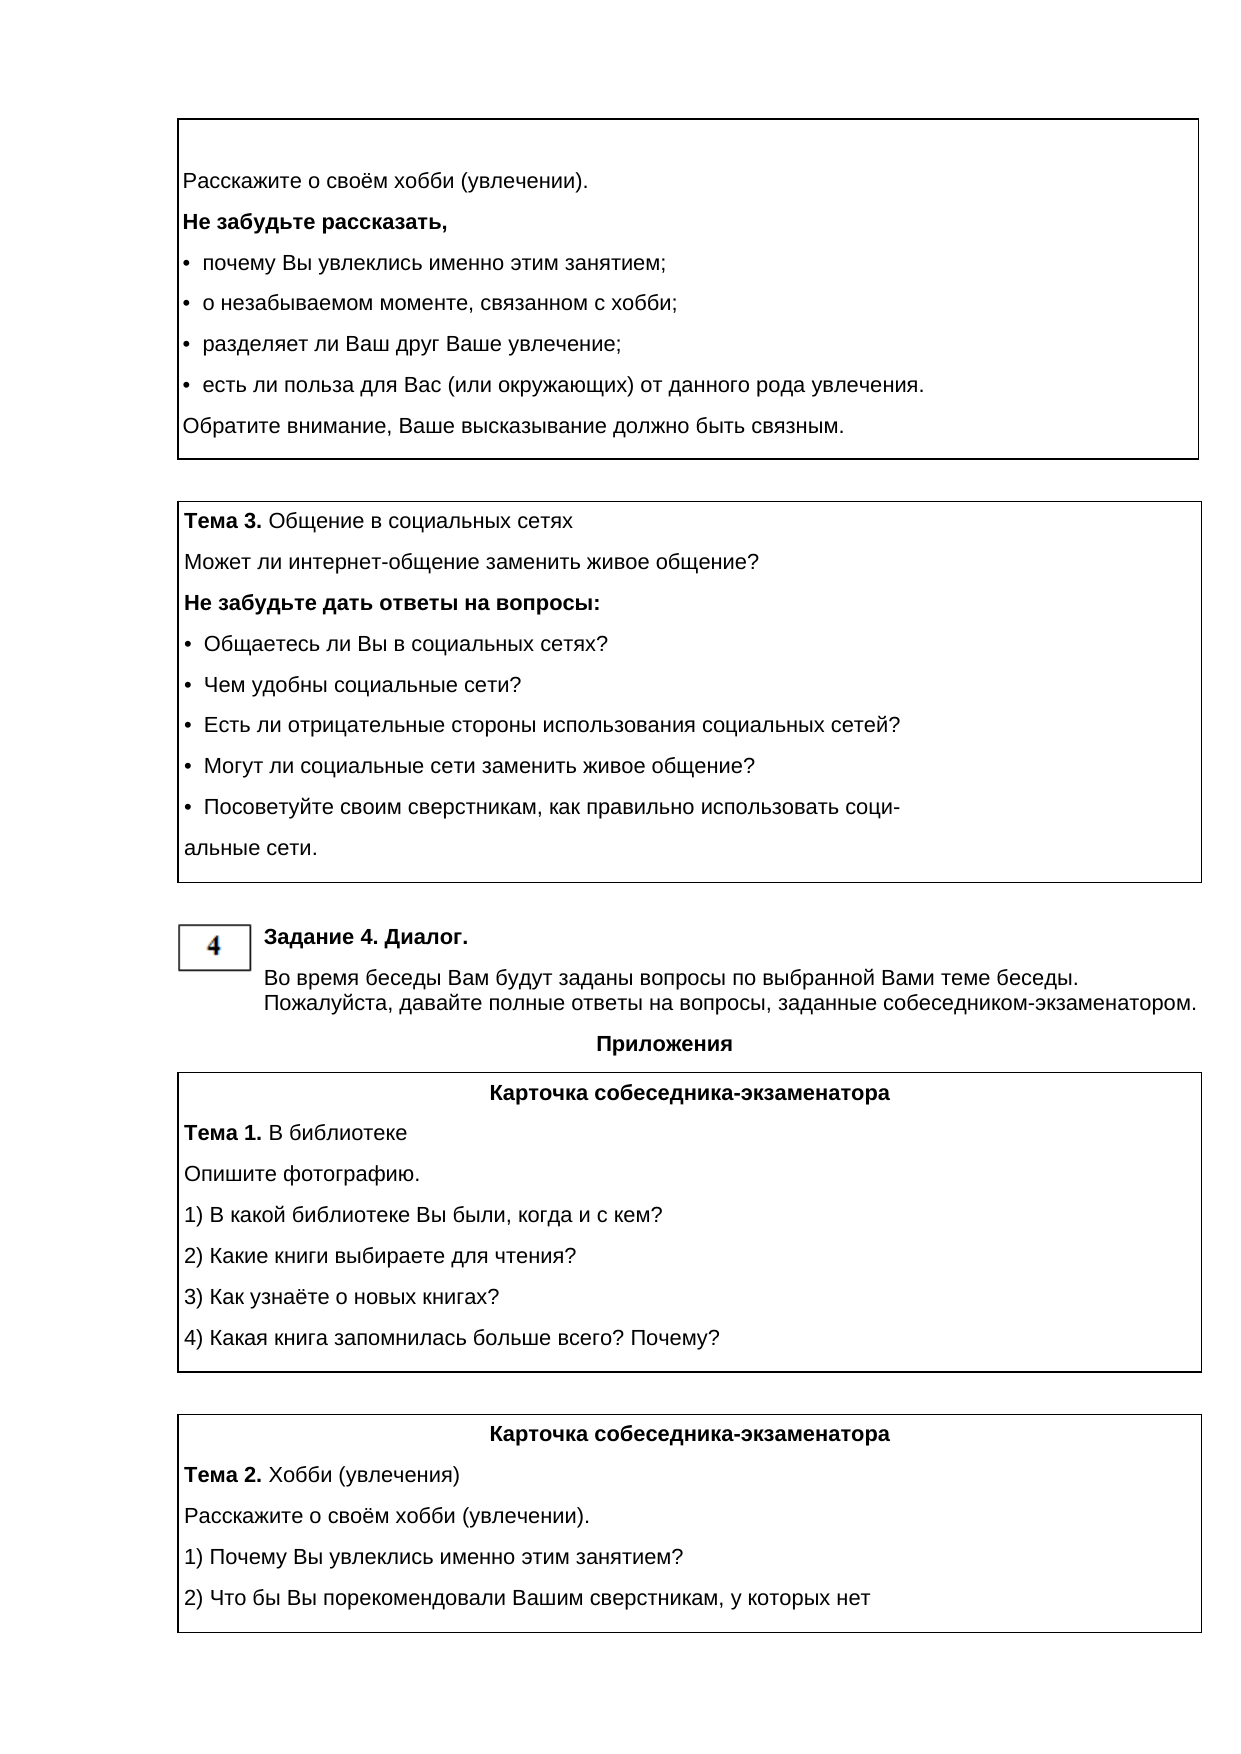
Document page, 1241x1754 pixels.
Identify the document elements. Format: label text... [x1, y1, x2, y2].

text Приложения [177, 1031, 1152, 1056]
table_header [179, 1415, 1201, 1631]
picture [177, 924, 253, 973]
table_header Тема 3. Общение в социальных сетях Может ли интернет-общение заменить живое общение? Не забудьте дать ответы на вопросы: • Общаетесь ли Вы в социальных сетях? • Чем удобны социальные сети? • Есть ли отрицательные стороны использования социальных сетей? • Могут ли социальные сети заменить живое общение? • Посоветуйте своим сверстникам, как правильно использовать соци- альные сети. [179, 502, 1201, 882]
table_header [179, 120, 1198, 458]
table_header [177, 924, 263, 1031]
table_header Задание 4. Диалог. Во время беседы Вам будут заданы вопросы по выбранной Вами теме беседы. Пожалуйста, давайте полные ответы на вопросы, заданные собеседником-экзаменатором. [264, 924, 1199, 1031]
table_header Карточка собеседника-экзаменатора Тема 1. В библиотеке Опишите фотографию. 1) В какой библиотеке Вы были, когда и с кем? 2) Какие книги выбираете для чтения? 3) Как узнаёте о новых книгах? 4) Какая книга запомнилась больше всего? Почему? [179, 1073, 1201, 1371]
